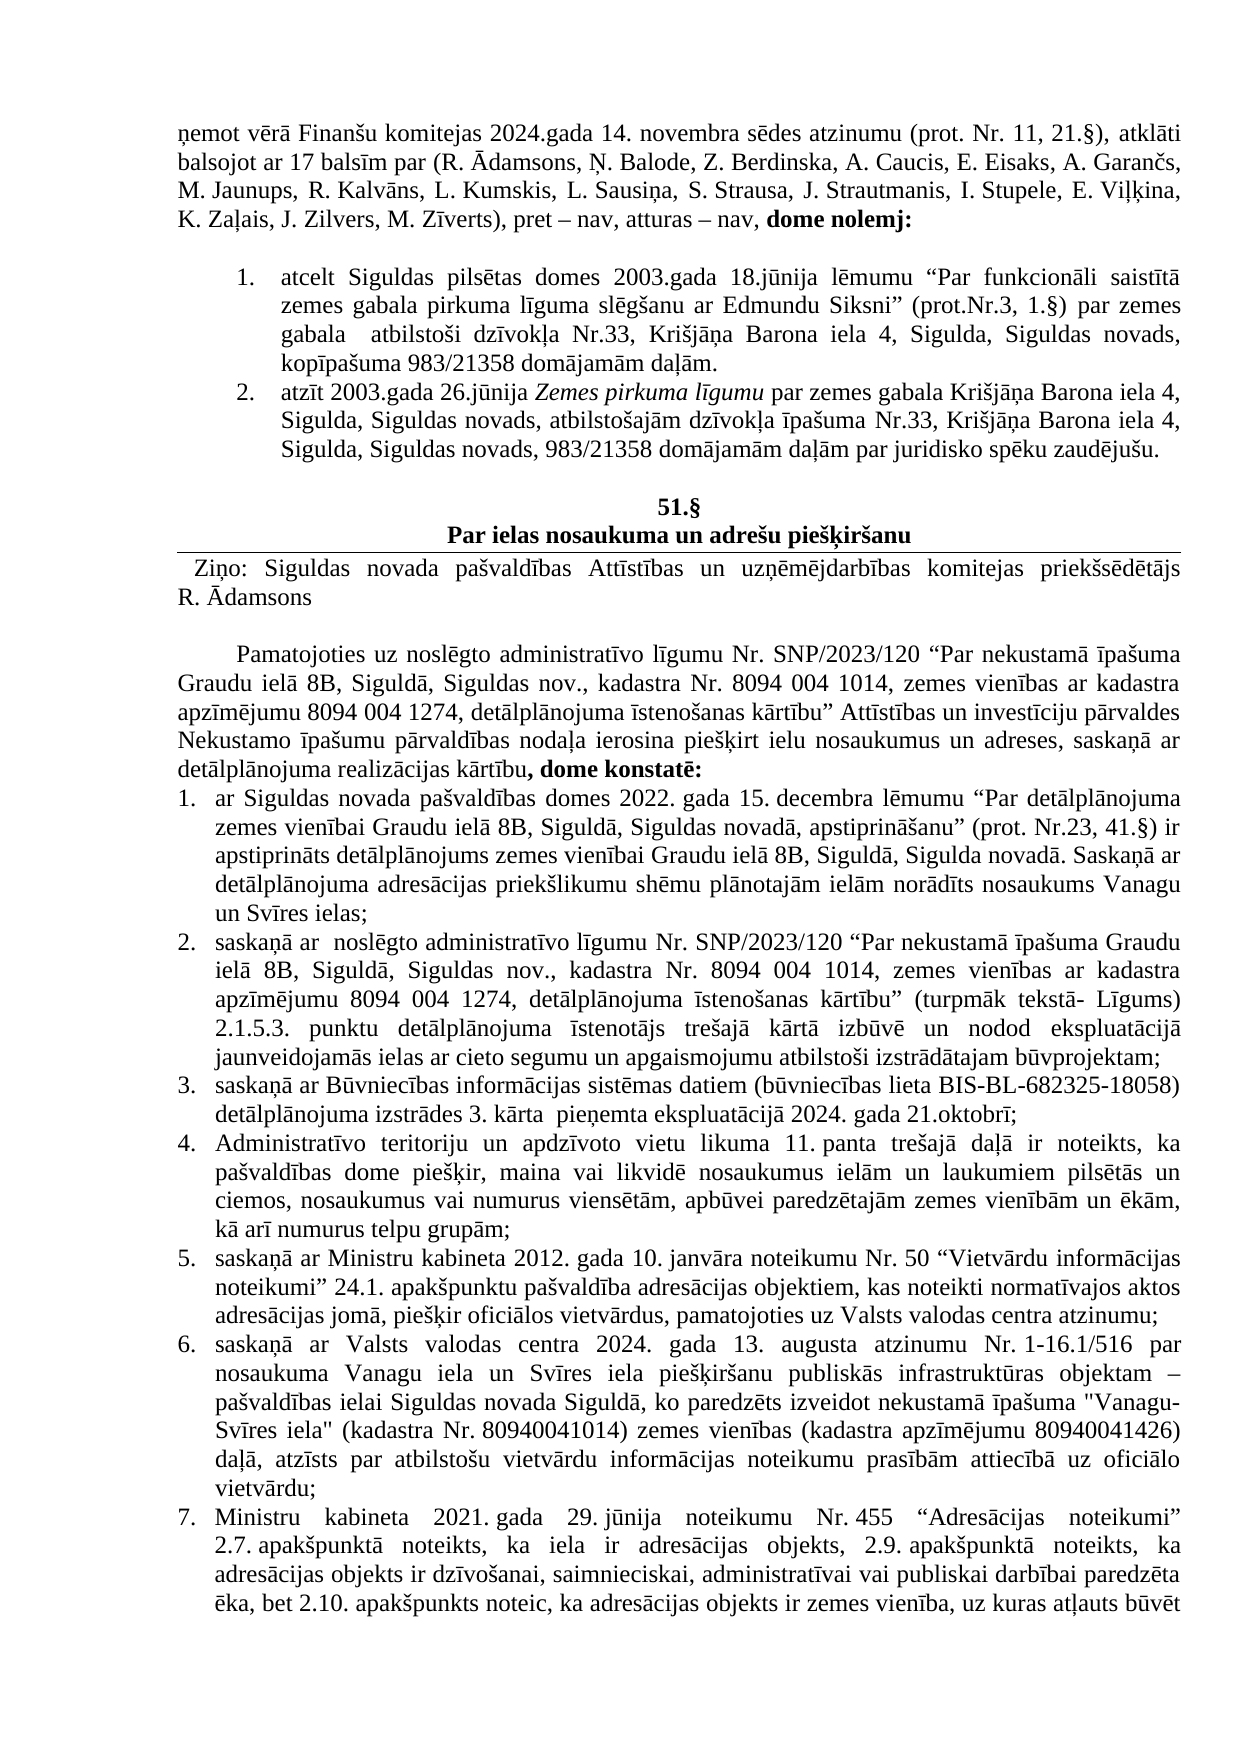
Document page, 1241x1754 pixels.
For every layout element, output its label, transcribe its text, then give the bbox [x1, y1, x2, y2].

list saskaņā ar noslēgto administratīvo līgumu Nr. SNP/2023/120 “Par nekustamā īpašuma Graudu ielā 8B, Siguldā, Siguldas nov., kadastra Nr. 8094 004 1014, zemes vienības ar kadastra apzīmējumu 8094 004 1274, detālplānojuma īstenošanas kārtību” (turpmāk tekstā- Līgums) 2.1.5.3. punktu detālplānojuma īstenotājs trešajā kārtā izbūvē un nodod ekspluatācijā jaunveidojamās ielas ar cieto segumu un apgaismojumu atbilstoši izstrādātajam būvprojektam; [177, 927, 1181, 1071]
list Administratīvo teritoriju un apdzīvoto vietu likuma 11. panta trešajā daļā ir noteikts, ka pašvaldības dome piešķir, maina vai likvidē nosaukumus ielām un laukumiem pilsētās un ciemos, nosaukumus vai numurus viensētām, apbūvei paredzētajām zemes vienībām un ēkām, kā arī numurus telpu grupām; [177, 1128, 1181, 1243]
list ar Siguldas novada pašvaldības domes 2022. gada 15. decembra lēmumu “Par detālplānojuma zemes vienībai Graudu ielā 8B, Siguldā, Siguldas novadā, apstiprināšanu” (prot. Nr.23, 41.§) ir apstiprināts detālplānojums zemes vienībai Graudu ielā 8B, Siguldā, Sigulda novadā. Saskaņā ar detālplānojuma adresācijas priekšlikumu shēmu plānotajām ielām norādīts nosaukums Vanagu un Svīres ielas; [177, 783, 1181, 927]
list saskaņā ar Ministru kabineta 2012. gada 10. janvāra noteikumu Nr. 50 “Vietvārdu informācijas noteikumi” 24.1. apakšpunktu pašvaldība adresācijas objektiem, kas noteikti normatīvajos aktos adresācijas jomā, piešķir oficiālos vietvārdus, pamatojoties uz Valsts valodas centra atzinumu; [177, 1243, 1181, 1329]
list atcelt Siguldas pilsētas domes 2003.gada 18.jūnija lēmumu “Par funkcionāli saistītā zemes gabala pirkuma līguma slēgšanu ar Edmundu Siksni” (prot.Nr.3, 1.§) par zemes gabala atbilstoši dzīvokļa Nr.33, Krišjāņa Barona iela 4, Sigulda, Siguldas novads, kopīpašuma 983/21358 domājamām daļām. [236, 262, 1181, 377]
list saskaņā ar Būvniecības informācijas sistēmas datiem (būvniecības lieta BIS-BL-682325-18058) detālplānojuma izstrādes 3. kārta pieņemta ekspluatācijā 2024. gada 21.oktobrī; [177, 1071, 1181, 1128]
list atzīt 2003.gada 26.jūnija Zemes pirkuma līgumu par zemes gabala Krišjāņa Barona iela 4, Sigulda, Siguldas novads, atbilstošajām dzīvokļa īpašuma Nr.33, Krišjāņa Barona iela 4, Sigulda, Siguldas novads, 983/21358 domājamām daļām par juridisko spēku zaudējušu. [236, 377, 1181, 463]
text Pamatojoties uz noslēgto administratīvo līgumu Nr. SNP/2023/120 “Par nekustamā īpašuma Graudu ielā 8B, Siguldā, Siguldas nov., kadastra Nr. 8094 004 1014, zemes vienības ar kadastra apzīmējumu 8094 004 1274, detālplānojuma īstenošanas kārtību” Attīstības un investīciju pārvaldes Nekustamo īpašumu pārvaldības nodaļa ierosina piešķirt ielu nosaukumus un adreses, saskaņā ar detālplānojuma realizācijas kārtību, dome konstatē: [177, 639, 1181, 783]
list saskaņā ar Valsts valodas centra 2024. gada 13. augusta atzinumu Nr. 1-16.1/516 par nosaukuma Vanagu iela un Svīres iela piešķiršanu publiskās infrastruktūras objektam – pašvaldības ielai Siguldas novada Siguldā, ko paredzēts izveidot nekustamā īpašuma "Vanagu-Svīres iela" (kadastra Nr. 80940041014) zemes vienības (kadastra apzīmējumu 80940041426) daļā, atzīsts par atbilstošu vietvārdu informācijas noteikumu prasībām attiecībā uz oficiālo vietvārdu; [177, 1329, 1181, 1502]
text 51.§ [177, 492, 1181, 521]
text Par ielas nosaukuma un adrešu piešķiršanu [177, 521, 1181, 552]
text Ziņo: Siguldas novada pašvaldības Attīstības un uzņēmējdarbības komitejas priekšsēdētājs R. Ādamsons [177, 553, 1181, 611]
